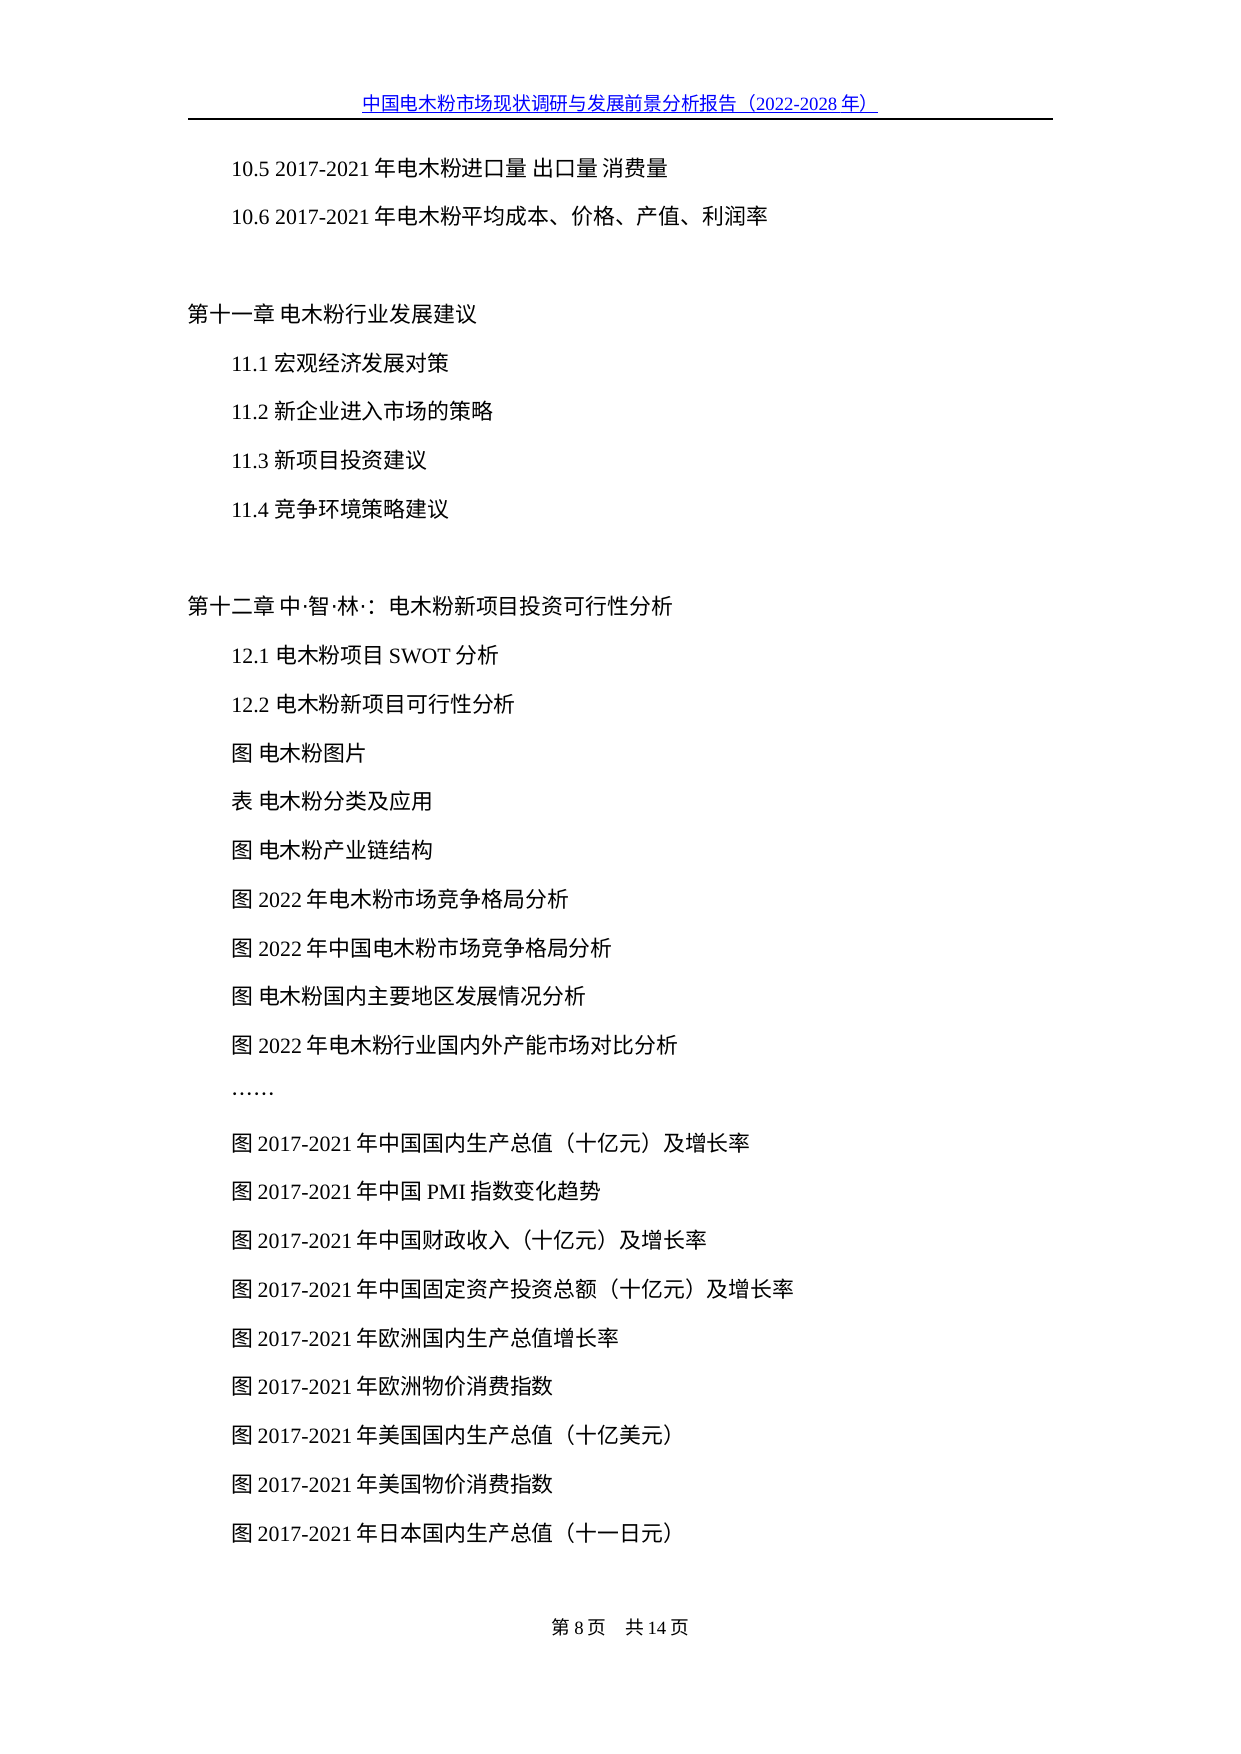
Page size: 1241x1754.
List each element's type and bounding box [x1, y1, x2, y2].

text [187, 150, 1053, 1548]
